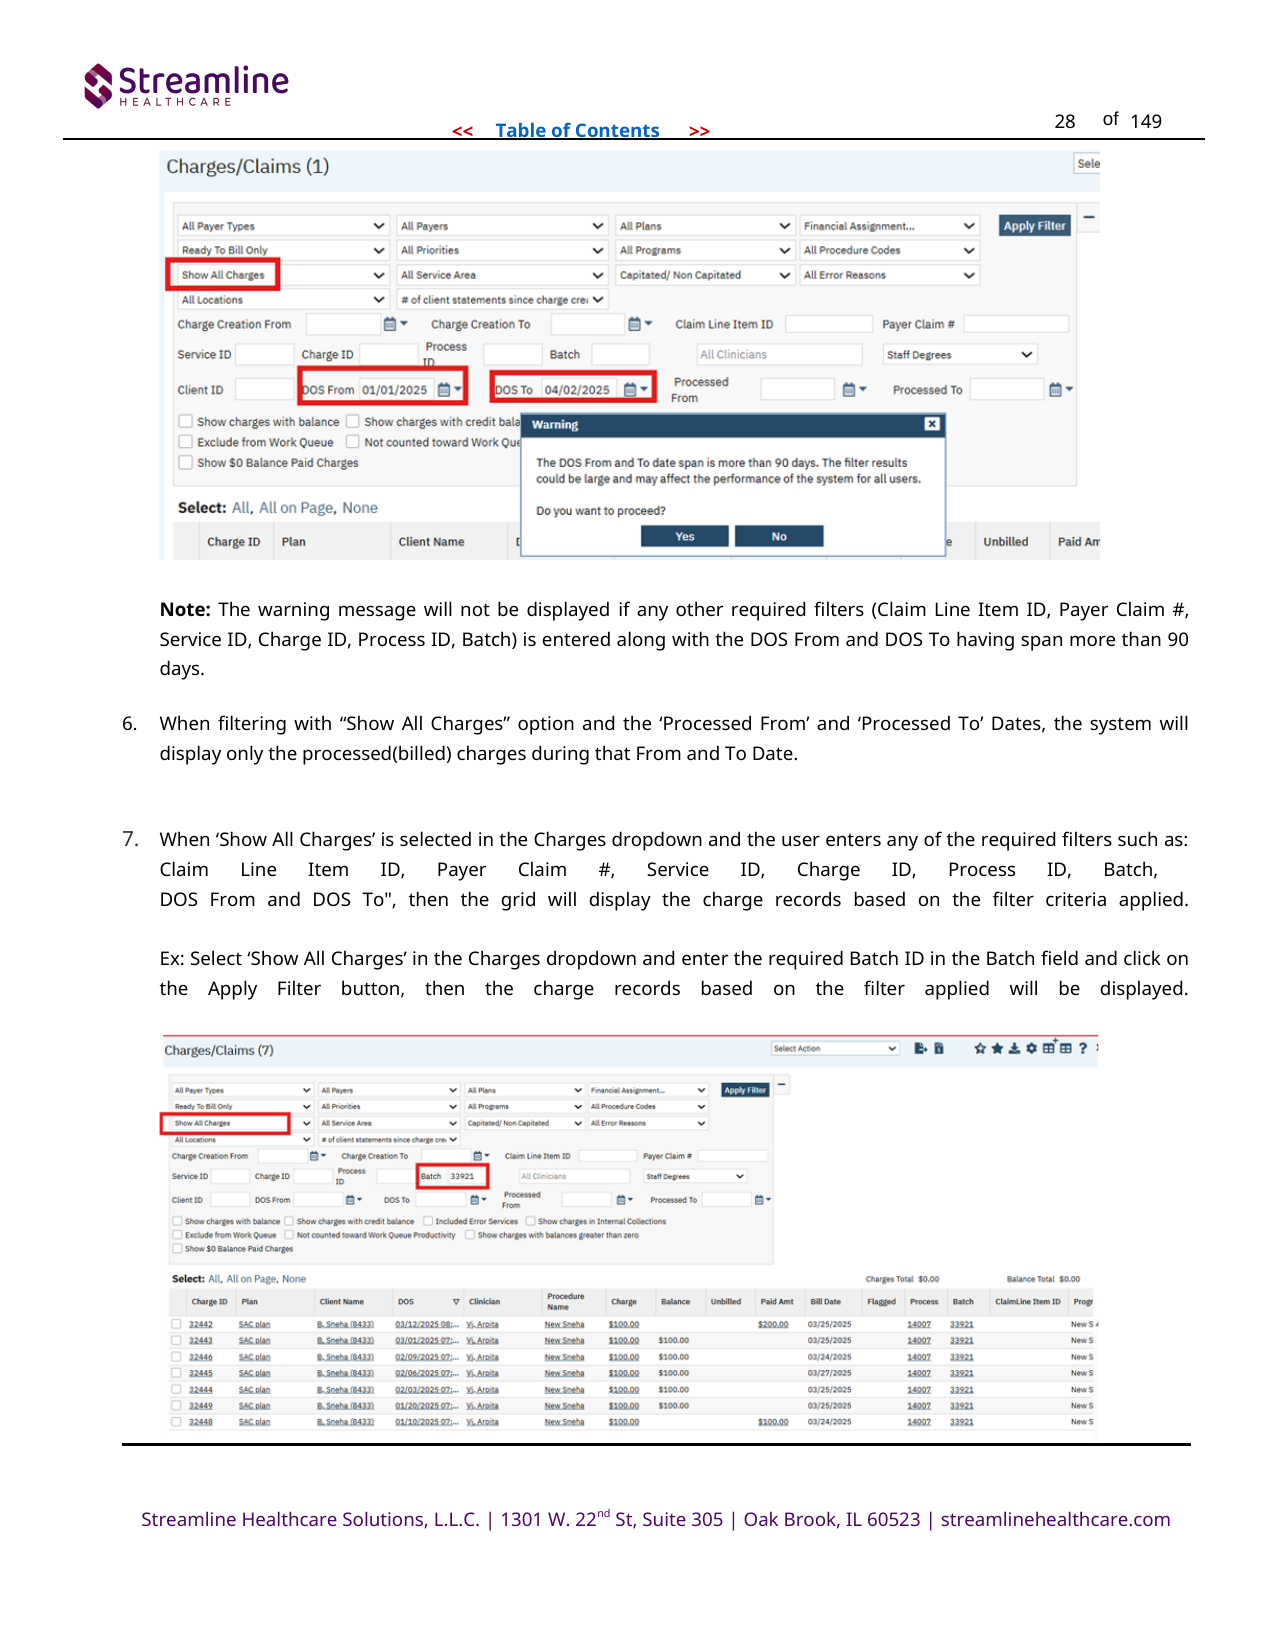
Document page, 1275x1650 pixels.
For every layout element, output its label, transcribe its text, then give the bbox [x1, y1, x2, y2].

list When filtering with “Show All Charges” option and the ‘Processed From’ and ‘Processed To’ Dates, the system will display only the processed(billed) charges during that From and To Date. [122, 711, 1191, 766]
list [122, 824, 1191, 1443]
picture [71, 41, 302, 131]
picture [159, 1034, 1099, 1441]
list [122, 150, 1191, 681]
picture [159, 150, 1100, 560]
